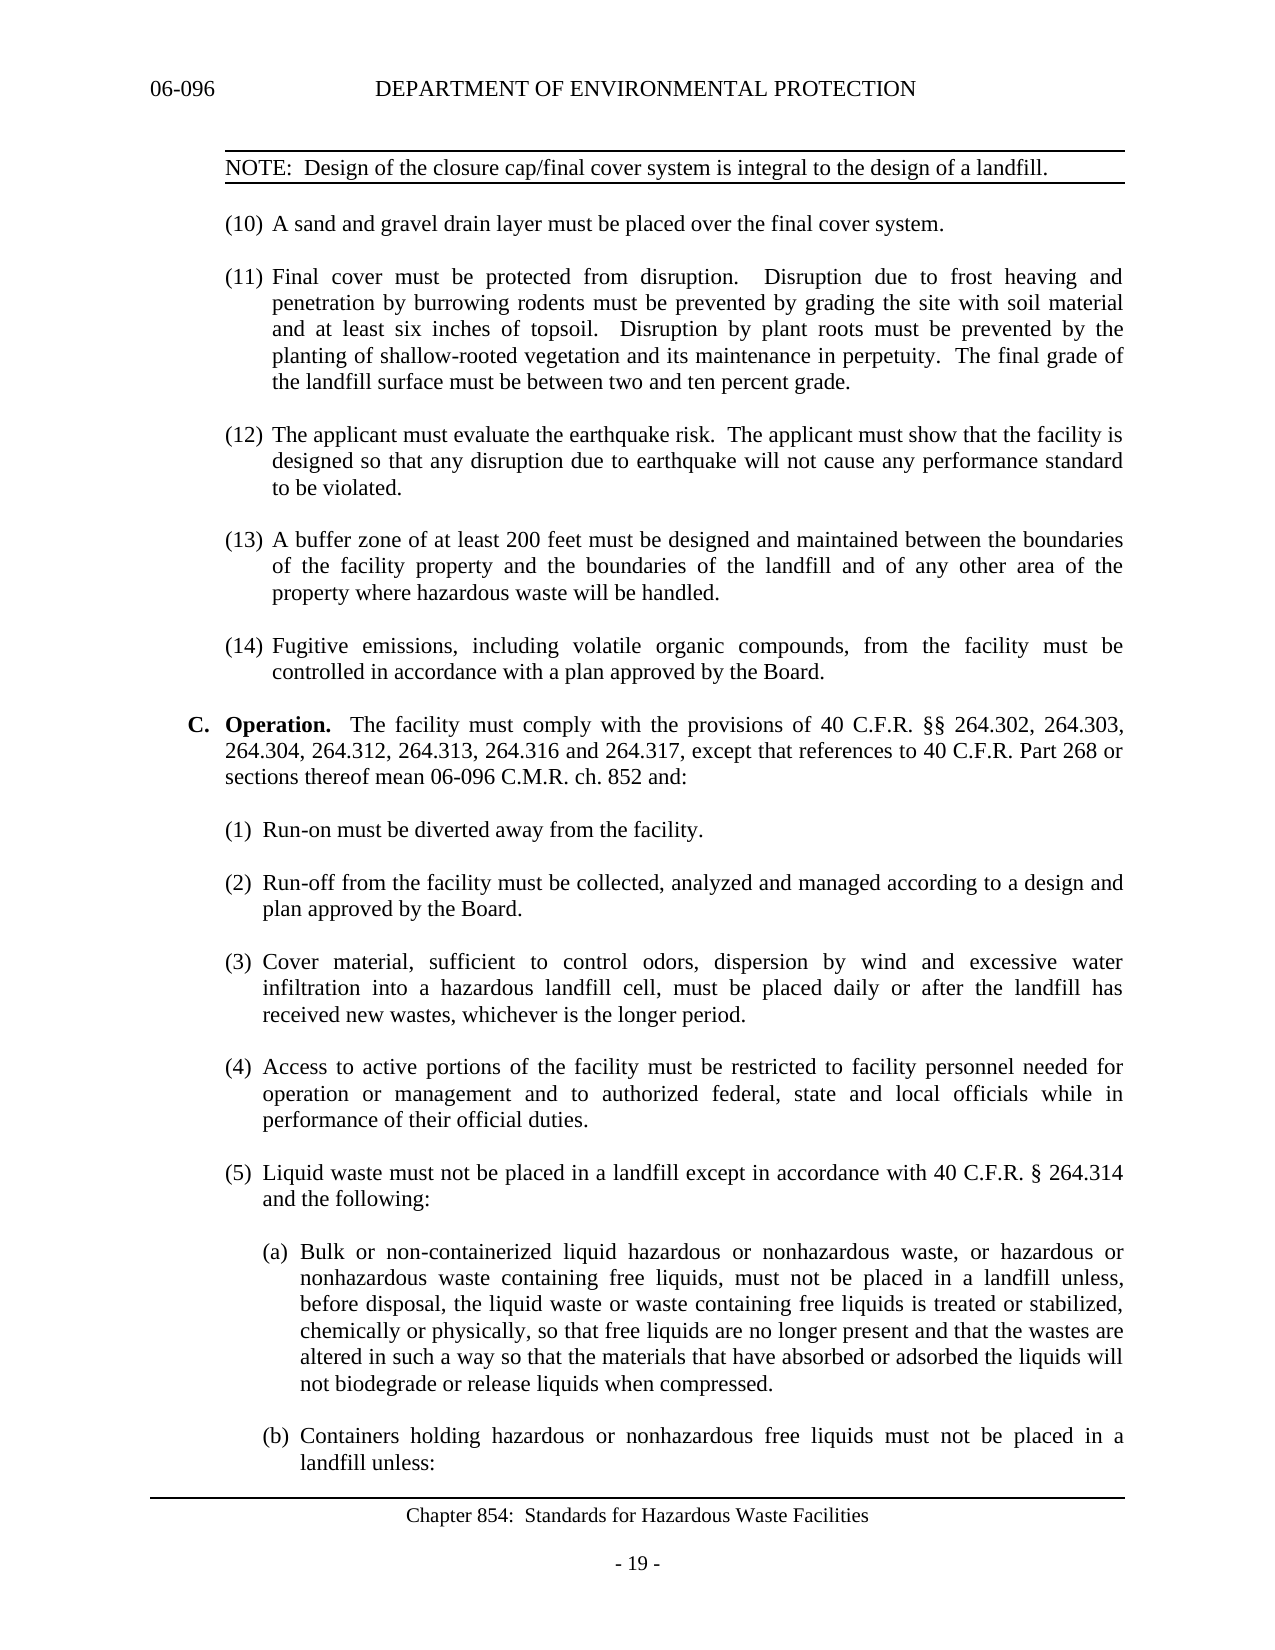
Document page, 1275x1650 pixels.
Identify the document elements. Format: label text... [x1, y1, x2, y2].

text (12) The applicant must evaluate the earthquake risk. The applicant must show that the facility is designed so that any disruption due to earthquake will not cause any performance standard to be violated. [225, 421, 1125, 500]
text (10) A sand and gravel drain layer must be placed over the final cover system. [225, 210, 1125, 236]
text (a) Bulk or non-containerized liquid hazardous or nonhazardous waste, or hazardous or nonhazardous waste containing free liquids, must not be placed in a landfill unless, before disposal, the liquid waste or waste containing free liquids is treated or stabilized, chemically or physically, so that free liquids are no longer present and that the wastes are altered in such a way so that the materials that have absorbed or adsorbed the liquids will not biodegrade or release liquids when compressed. [262, 1238, 1125, 1396]
text C. Operation. The facility must comply with the provisions of 40 C.F.R. §§ 264.302, 264.303, 264.304, 264.312, 264.313, 264.316 and 264.317, except that references to 40 C.F.R. Part 268 or sections thereof mean 06-096 C.M.R. ch. 852 and: [187, 711, 1125, 790]
text (11) Final cover must be protected from disruption. Disruption due to frost heaving and penetration by burrowing rodents must be prevented by grading the site with soil material and at least six inches of topsoil. Disruption by plant roots must be prevented by the planting of shallow-rooted vegetation and its maintenance in perpetuity. The final grade of the landfill surface must be between two and ten percent grade. [225, 263, 1125, 394]
text (13) A buffer zone of at least 200 feet must be designed and maintained between the boundaries of the facility property and the boundaries of the landfill and of any other area of the property where hazardous waste will be handled. [225, 526, 1125, 605]
text (5) Liquid waste must not be placed in a landfill except in accordance with 40 C.F.R. § 264.314 and the following: [225, 1159, 1125, 1211]
text NOTE: Design of the closure cap/final cover system is integral to the design of a landfill. [225, 152, 1125, 182]
text (1) Run-on must be diverted away from the facility. [225, 816, 1125, 842]
text (4) Access to active portions of the facility must be restricted to facility personnel needed for operation or management and to authorized federal, state and local officials while in performance of their official duties. [225, 1053, 1125, 1132]
text (2) Run-off from the facility must be collected, analyzed and managed according to a design and plan approved by the Board. [225, 869, 1125, 922]
text (14) Fugitive emissions, including volatile organic compounds, from the facility must be controlled in accordance with a plan approved by the Board. [225, 632, 1125, 684]
text (b) Containers holding hazardous or nonhazardous free liquids must not be placed in a landfill unless: [262, 1422, 1125, 1475]
text (3) Cover material, sufficient to control odors, dispersion by wind and excessive water infiltration into a hazardous landfill cell, must be placed daily or after the landfill has received new wastes, whichever is the longer period. [225, 948, 1125, 1027]
